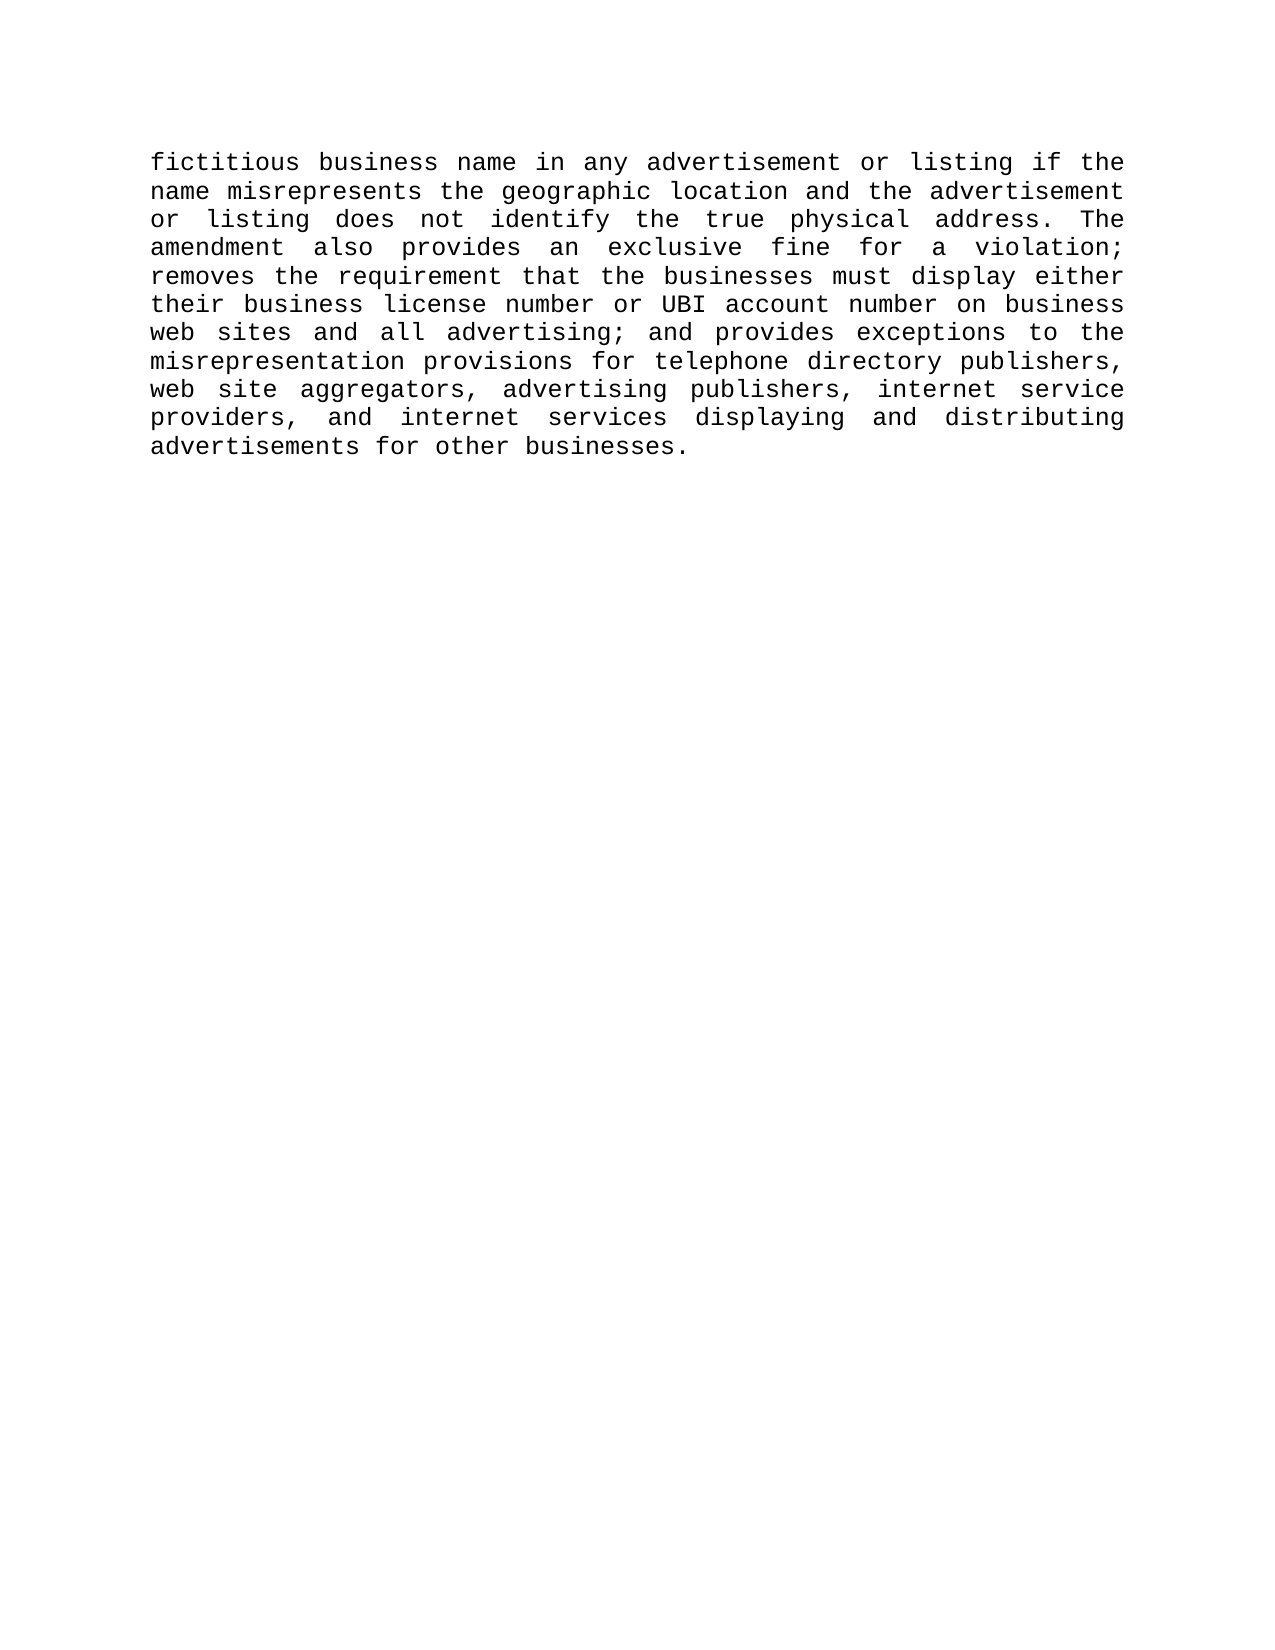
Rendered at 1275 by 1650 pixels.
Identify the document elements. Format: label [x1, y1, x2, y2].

text [150, 150, 1125, 462]
